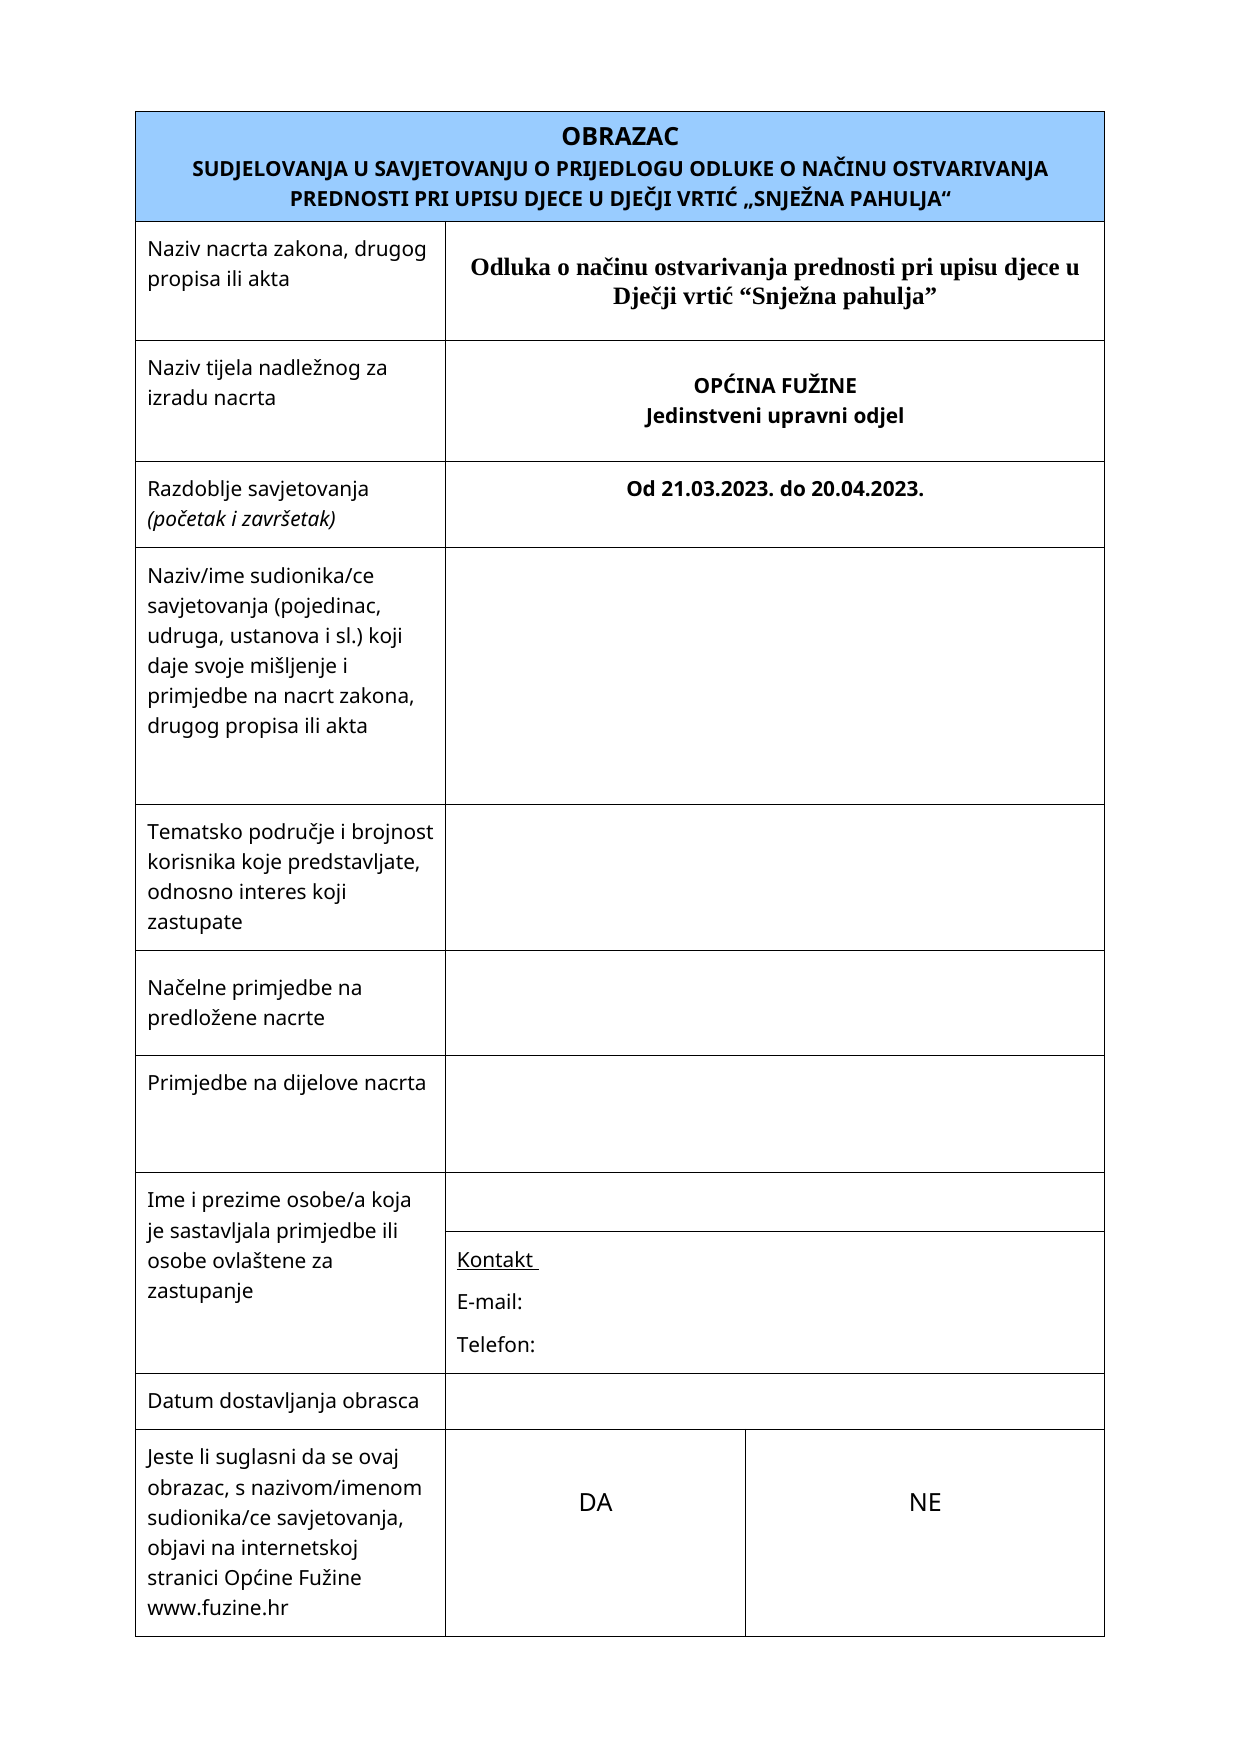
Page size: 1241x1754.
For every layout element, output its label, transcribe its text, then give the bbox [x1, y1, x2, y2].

table_cell Ime i prezime osobe/a koja je sastavljala primjedbe ili osobe ovlaštene za zastupanje [136, 1173, 445, 1373]
table_cell Razdoblje savjetovanja (početak i završetak) [136, 462, 445, 547]
table_cell Naziv/ime sudionika/ce savjetovanja (pojedinac, udruga, ustanova i sl.) koji daje svoje mišljenje i primjedbe na nacrt zakona, drugog propisa ili akta [136, 548, 445, 803]
table_cell Naziv nacrta zakona, drugog propisa ili akta [136, 222, 445, 340]
table_cell Datum dostavljanja obrasca [136, 1374, 445, 1429]
table_cell DA [446, 1430, 745, 1636]
table_header OBRAZAC SUDJELOVANJA U SAVJETOVANJU O PRIJEDLOGU ODLUKE O NAČINU OSTVARIVANJA PREDNOSTI PRI UPISU DJECE U DJEČJI VRTIĆ „SNJEŽNA PAHULJA“ [136, 112, 1104, 221]
table_cell Primjedbe na dijelove nacrta [136, 1056, 445, 1172]
table_cell Načelne primjedbe na predložene nacrte [136, 951, 445, 1055]
table_cell [446, 1056, 1104, 1172]
table_cell Jeste li suglasni da se ovaj obrazac, s nazivom/imenom sudionika/ce savjetovanja, objavi na internetskoj stranici Općine Fužine www.fuzine.hr [136, 1430, 445, 1636]
table_cell [446, 951, 1104, 1055]
table_cell NE [746, 1430, 1104, 1636]
table_cell Kontakt E-mail: Telefon: [446, 1232, 1104, 1373]
table_cell [446, 548, 1104, 803]
table_cell [446, 1173, 1104, 1231]
table_cell Od 21.03.2023. do 20.04.2023. [446, 462, 1104, 547]
table_cell OPĆINA FUŽINE Jedinstveni upravni odjel [446, 341, 1104, 461]
table_cell [446, 805, 1104, 950]
table_cell Naziv tijela nadležnog za izradu nacrta [136, 341, 445, 461]
table_cell [446, 1374, 1104, 1429]
table_cell Tematsko područje i brojnost korisnika koje predstavljate, odnosno interes koji zastupate [136, 805, 445, 950]
table_cell Odluka o načinu ostvarivanja prednosti pri upisu djece u Dječji vrtić “Snježna pahulja” [446, 222, 1104, 340]
